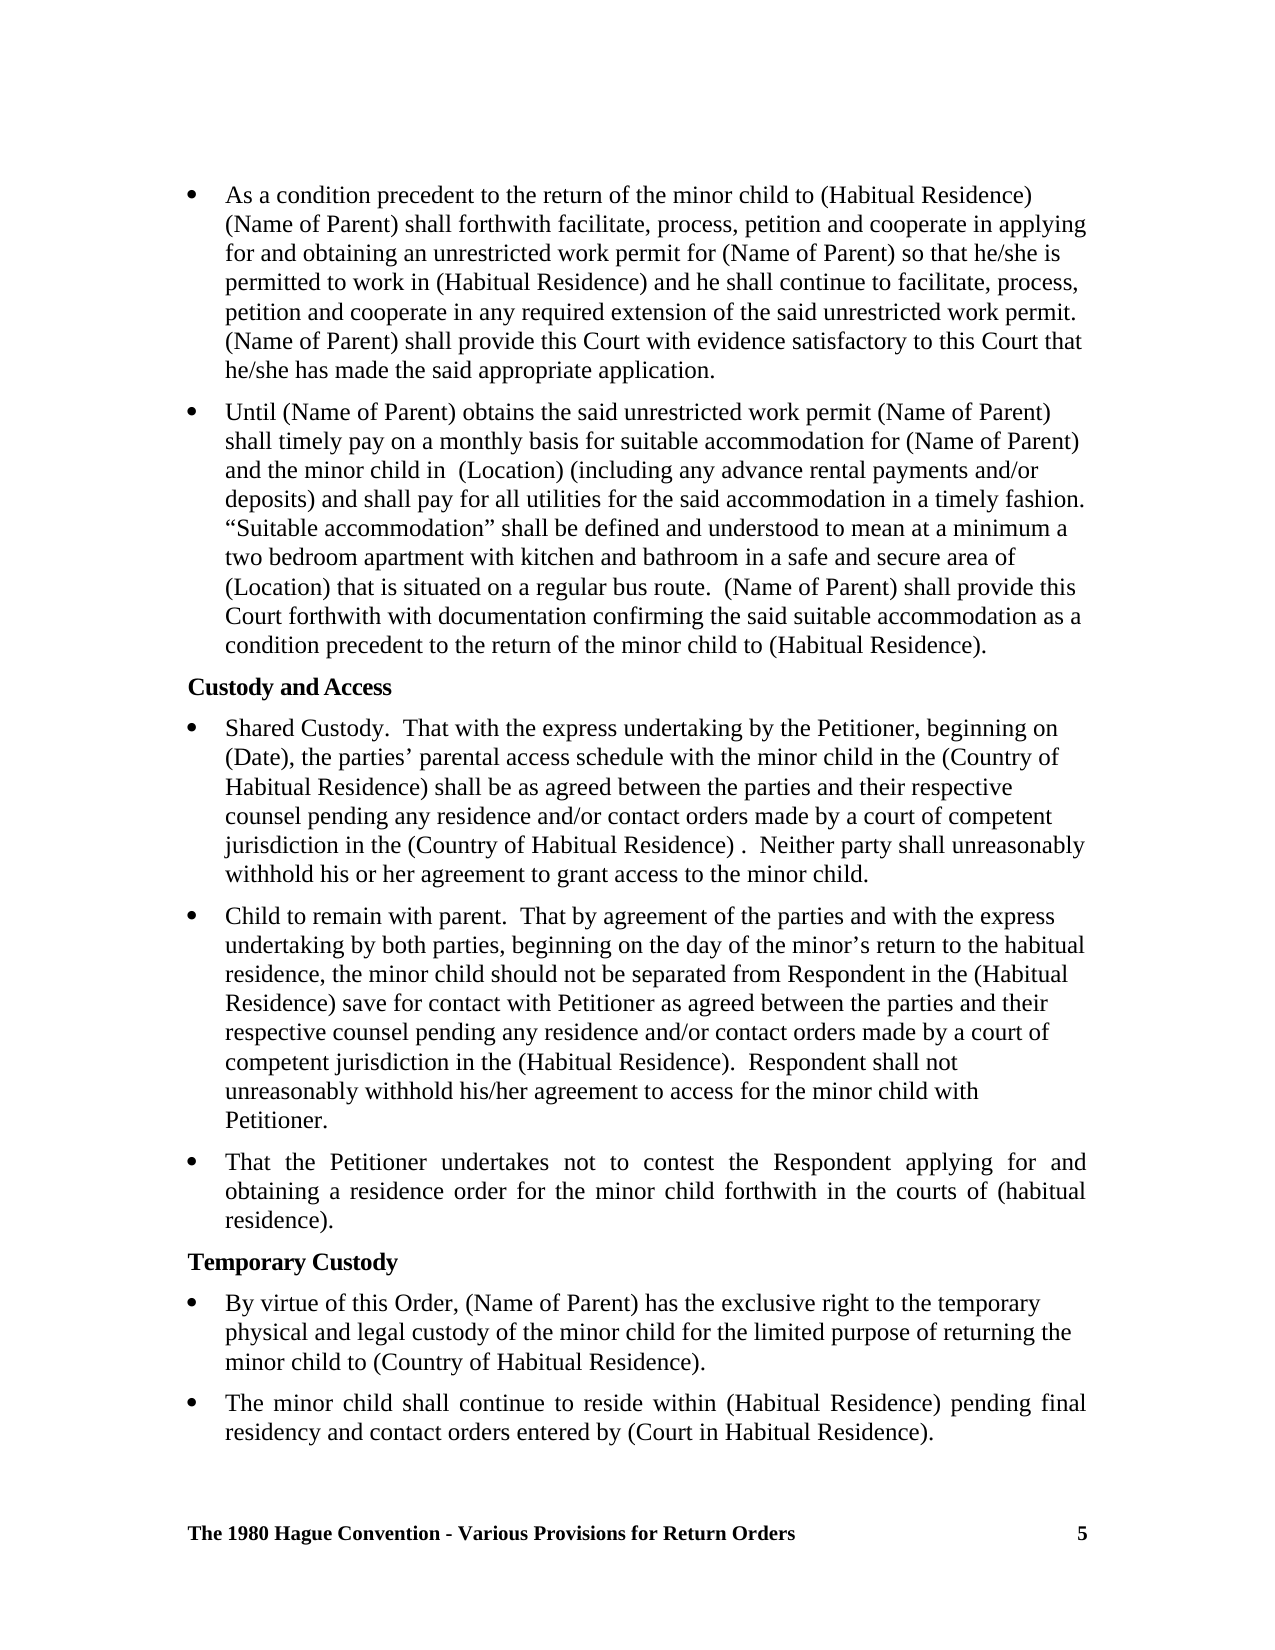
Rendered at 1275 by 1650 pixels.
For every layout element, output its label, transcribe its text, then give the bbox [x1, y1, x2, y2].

list As a condition precedent to the return of the minor child to (Habitual Residence) (Name of Parent) shall forthwith facilitate, process, petition and cooperate in applying for and obtaining an unrestricted work permit for (Name of Parent) so that he/she is permitted to work in (Habitual Residence) and he shall continue to facilitate, process, petition and cooperate in any required extension of the said unrestricted work permit. (Name of Parent) shall provide this Court with evidence satisfactory to this Court that he/she has made the said appropriate application. [187, 180, 1087, 384]
list Shared Custody. That with the express undertaking by the Petitioner, beginning on (Date), the parties’ parental access schedule with the minor child in the (Country of Habitual Residence) shall be as agreed between the parties and their respective counsel pending any residence and/or contact orders made by a court of competent jurisdiction in the (Country of Habitual Residence) . Neither party shall unreasonably withhold his or her agreement to grant access to the minor child. [187, 713, 1087, 888]
list The minor child shall continue to reside within (Habitual Residence) pending final residency and contact orders entered by (Court in Habitual Residence). [187, 1388, 1087, 1447]
list That the Petitioner undertakes not to contest the Respondent applying for and obtaining a residence order for the minor child forthwith in the courts of (habitual residence). [187, 1147, 1087, 1234]
list By virtue of this Order, (Name of Parent) has the exclusive right to the temporary physical and legal custody of the minor child for the limited purpose of returning the minor child to (Country of Habitual Residence). [187, 1288, 1087, 1376]
list Until (Name of Parent) obtains the said unrestricted work permit (Name of Parent) shall timely pay on a monthly basis for suitable accommodation for (Name of Parent) and the minor child in (Location) (including any advance rental payments and/or deposits) and shall pay for all utilities for the said accommodation in a timely fashion. “Suitable accommodation” shall be defined and understood to mean at a minimum a two bedroom apartment with kitchen and bathroom in a safe and secure area of (Location) that is situated on a regular bus route. (Name of Parent) shall provide this Court forthwith with documentation confirming the said suitable accommodation as a condition precedent to the return of the minor child to (Habitual Residence). [187, 397, 1087, 659]
subtitle Custody and Access [187, 672, 1087, 701]
list Child to remain with parent. That by agreement of the parties and with the express undertaking by both parties, beginning on the day of the minor’s return to the habitual residence, the minor child should not be separated from Respondent in the (Habitual Residence) save for contact with Petitioner as agreed between the parties and their respective counsel pending any residence and/or contact orders made by a court of competent jurisdiction in the (Habitual Residence). Respondent shall not unreasonably withhold his/her agreement to access for the minor child with Petitioner. [187, 901, 1087, 1134]
subtitle Temporary Custody [187, 1247, 1087, 1276]
